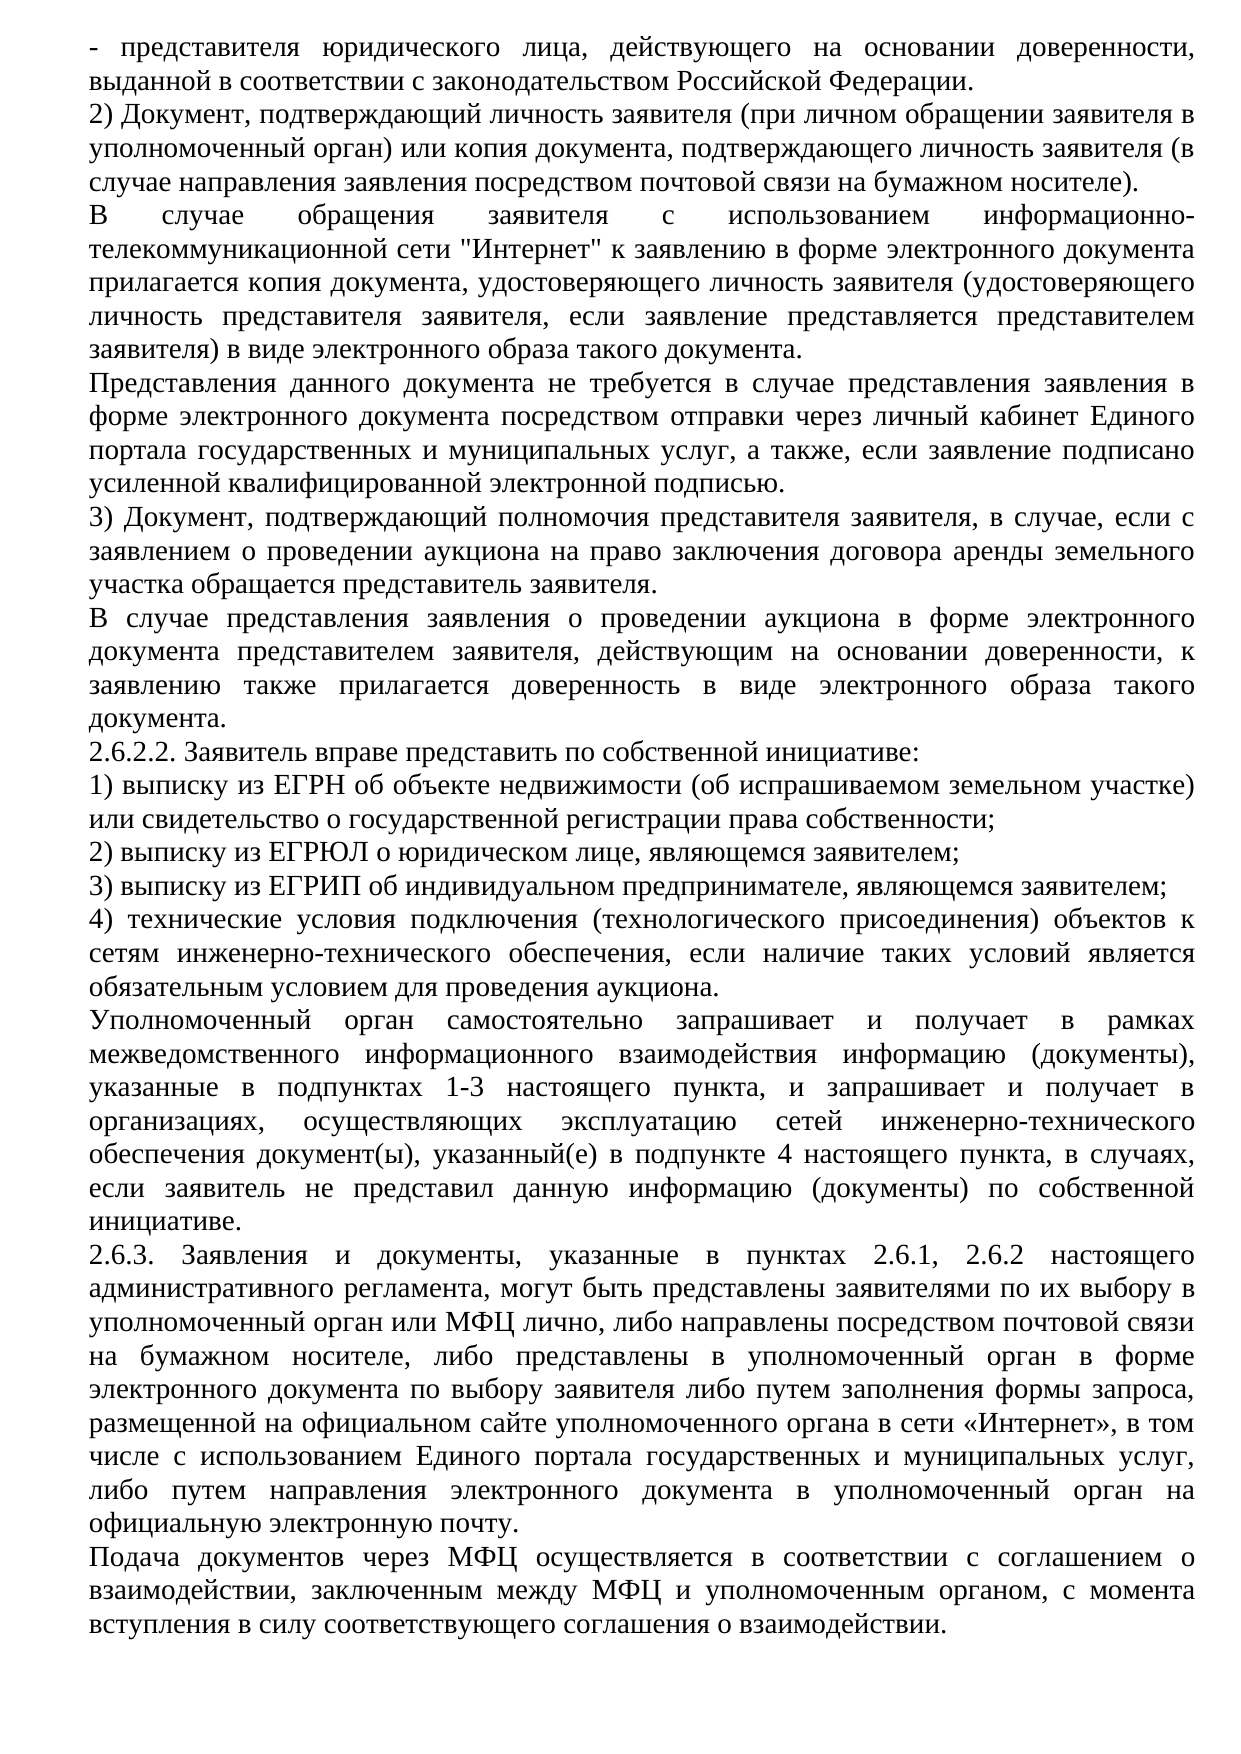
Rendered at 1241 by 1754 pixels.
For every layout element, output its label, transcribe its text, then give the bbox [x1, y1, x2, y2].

text В случае представления заявления о проведении аукциона в форме электронного документа представителем заявителя, действующим на основании доверенности, к заявлению также прилагается доверенность в виде электронного образа такого документа. [89, 600, 1196, 734]
text 3) Документ, подтверждающий полномочия представителя заявителя, в случае, если с заявлением о проведении аукциона на право заключения договора аренды земельного участка обращается представитель заявителя. [89, 499, 1196, 600]
text Представления данного документа не требуется в случае представления заявления в форме электронного документа посредством отправки через личный кабинет Единого портала государственных и муниципальных услуг, а также, если заявление подписано усиленной квалифицированной электронной подписью. [89, 365, 1196, 499]
text Уполномоченный орган самостоятельно запрашивает и получает в рамках межведомственного информационного взаимодействия информацию (документы), указанные в подпунктах 1-3 настоящего пункта, и запрашивает и получает в организациях, осуществляющих эксплуатацию сетей инженерно-технического обеспечения документ(ы), указанный(е) в подпункте 4 настоящего пункта, в случаях, если заявитель не представил данную информацию (документы) по собственной инициативе. [89, 1002, 1196, 1237]
text 1) выписку из ЕГРН об объекте недвижимости (об испрашиваемом земельном участке) или свидетельство о государственной регистрации права собственности; [89, 767, 1196, 834]
text 2.6.2.2. Заявитель вправе представить по собственной инициативе: [89, 734, 1196, 767]
text 2) выписку из ЕГРЮЛ о юридическом лице, являющемся заявителем; [89, 834, 1196, 868]
text Подача документов через МФЦ осуществляется в соответствии с соглашением о взаимодействии, заключенным между МФЦ и уполномоченным органом, с момента вступления в силу соответствующего соглашения о взаимодействии. [89, 1539, 1196, 1639]
text 4) технические условия подключения (технологического присоединения) объектов к сетям инженерно-технического обеспечения, если наличие таких условий является обязательным условием для проведения аукциона. [89, 902, 1196, 1002]
text 2.6.3. Заявления и документы, указанные в пунктах 2.6.1, 2.6.2 настоящего административного регламента, могут быть представлены заявителями по их выбору в уполномоченный орган или МФЦ лично, либо направлены посредством почтовой связи на бумажном носителе, либо представлены в уполномоченный орган в форме электронного документа по выбору заявителя либо путем заполнения формы запроса, размещенной на официальном сайте уполномоченного органа в сети «Интернет», в том числе с использованием Единого портала государственных и муниципальных услуг, либо путем направления электронного документа в уполномоченный орган на официальную электронную почту. [89, 1237, 1196, 1539]
text 3) выписку из ЕГРИП об индивидуальном предпринимателе, являющемся заявителем; [89, 868, 1196, 902]
text - представителя юридического лица, действующего на основании доверенности, выданной в соответствии с законодательством Российской Федерации. [89, 29, 1196, 97]
text 2) Документ, подтверждающий личность заявителя (при личном обращении заявителя в уполномоченный орган) или копия документа, подтверждающего личность заявителя (в случае направления заявления посредством почтовой связи на бумажном носителе). [89, 97, 1196, 197]
text В случае обращения заявителя с использованием информационно-телекоммуникационной сети "Интернет" к заявлению в форме электронного документа прилагается копия документа, удостоверяющего личность заявителя (удостоверяющего личность представителя заявителя, если заявление представляется представителем заявителя) в виде электронного образа такого документа. [89, 197, 1196, 365]
